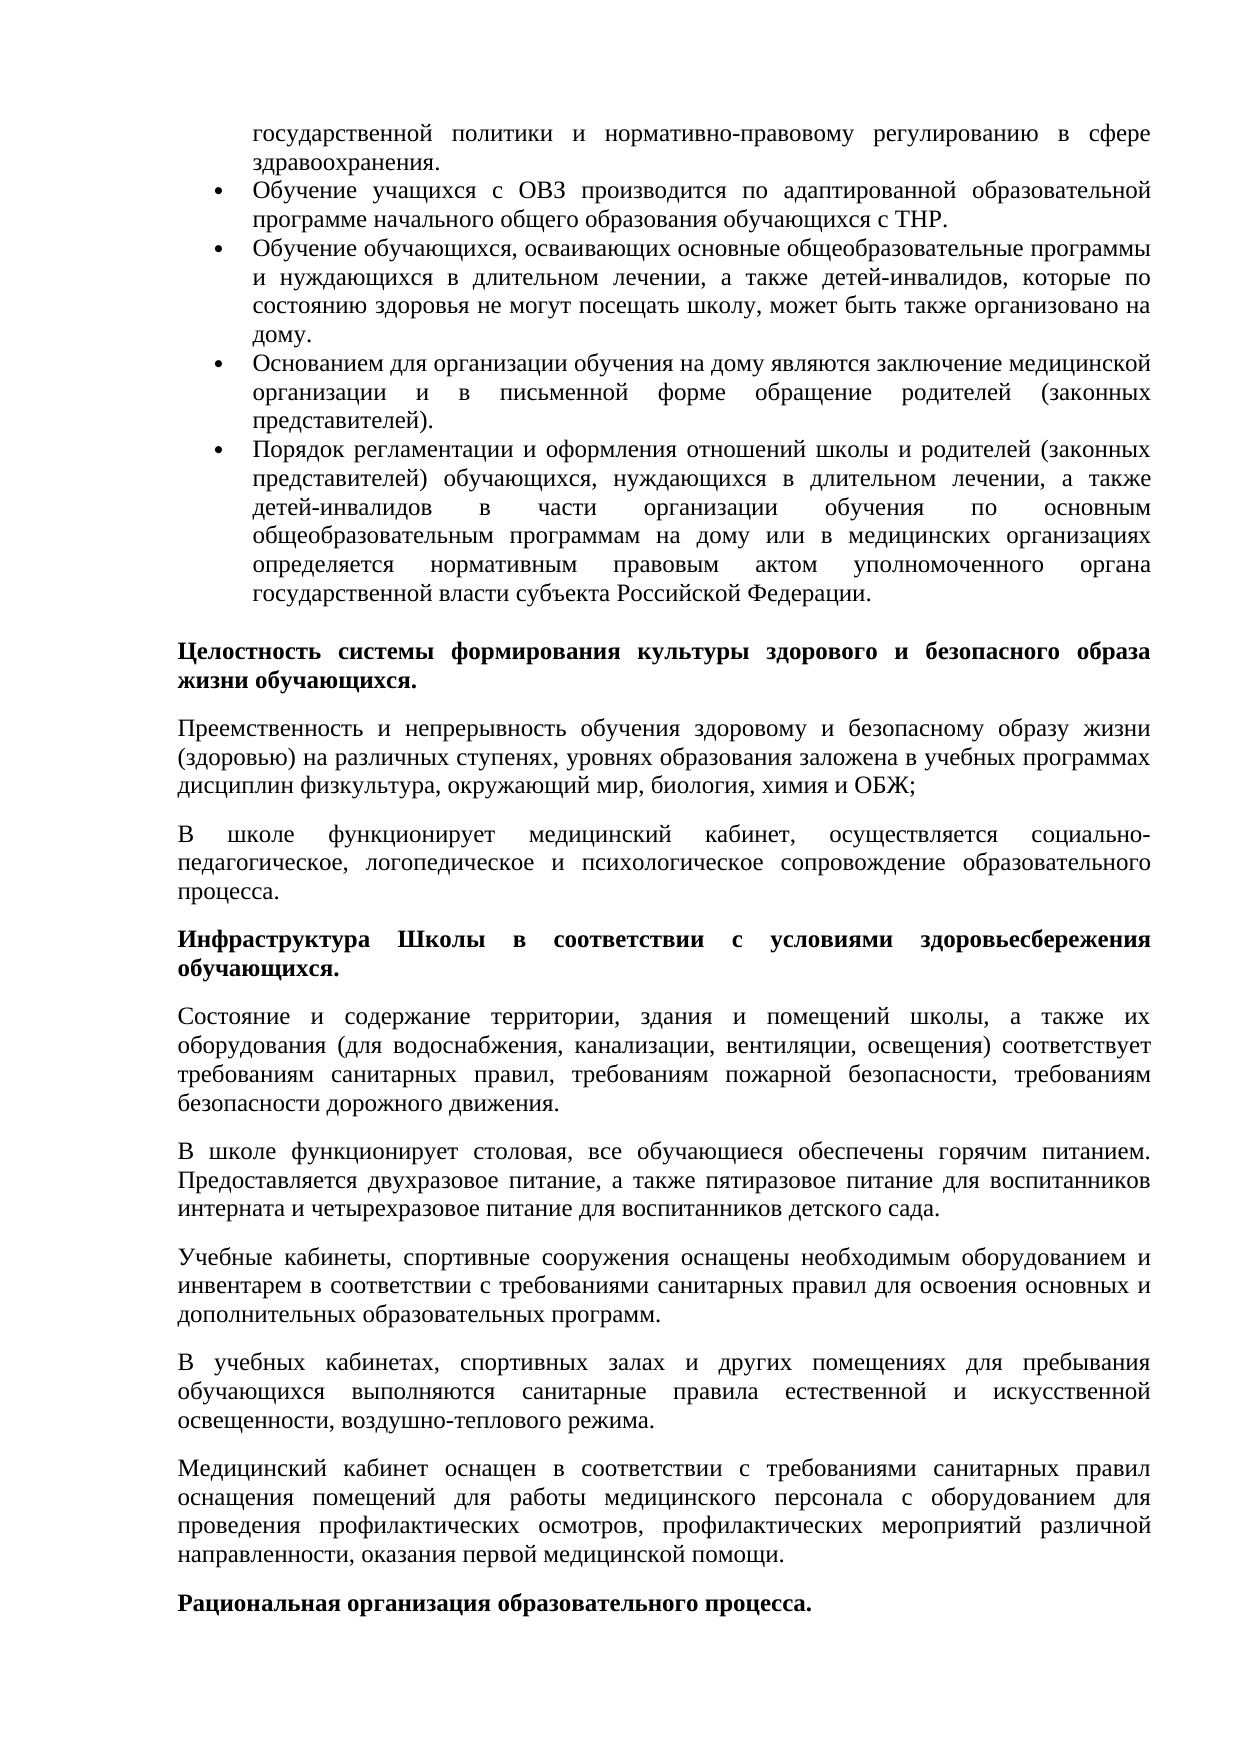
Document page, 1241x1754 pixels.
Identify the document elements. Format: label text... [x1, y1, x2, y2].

text В учебных кабинетах, спортивных залах и других помещениях для пребывания обучающихся выполняются санитарные правила естественной и искусственной освещенности, воздушно-теплового режима. [177, 1347, 1152, 1434]
text Медицинский кабинет оснащен в соответствии с требованиями санитарных правил оснащения помещений для работы медицинского персонала с оборудованием для проведения профилактических осмотров, профилактических мероприятий различной направленности, оказания первой медицинской помощи. [177, 1453, 1152, 1568]
list Обучение обучающихся, осваивающих основные общеобразовательные программы и нуждающихся в длительном лечении, а также детей-инвалидов, которые по состоянию здоровья не могут посещать школу, может быть также организовано на дому. [215, 233, 1152, 348]
text Инфраструктура Школы в соответствии с условиями здоровьесбережения обучающихся. [177, 924, 1152, 982]
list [215, 118, 1152, 176]
text Целостность системы формирования культуры здорового и безопасного образа жизни обучающихся. [177, 636, 1152, 693]
list Основанием для организации обучения на дому являются заключение медицинской организации и в письменной форме обращение родителей (законных представителей). [215, 348, 1152, 434]
list Обучение учащихся с ОВЗ производится по адаптированной образовательной программе начального общего образования обучающихся с ТНР. [215, 176, 1152, 233]
text В школе функционирует столовая, все обучающиеся обеспечены горячим питанием. Предоставляется двухразовое питание, а также пятиразовое питание для воспитанников интерната и четырехразовое питание для воспитанников детского сада. [177, 1136, 1152, 1222]
list Порядок регламентации и оформления отношений школы и родителей (законных представителей) обучающихся, нуждающихся в длительном лечении, а также детей-инвалидов в части организации обучения по основным общеобразовательным программам на дому или в медицинских организациях определяется нормативным правовым актом уполномоченного органа государственной власти субъекта Российской Федерации. [215, 434, 1152, 607]
text В школе функционирует медицинский кабинет, осуществляется социально-педагогическое, логопедическое и психологическое сопровождение образовательного процесса. [177, 819, 1152, 905]
text Преемственность и непрерывность обучения здоровому и безопасному образу жизни (здоровью) на различных ступенях, уровнях образования заложена в учебных программах дисциплин физкультура, окружающий мир, биология, химия и ОБЖ; [177, 713, 1152, 799]
text Учебные кабинеты, спортивные сооружения оснащены необходимым оборудованием и инвентарем в соответствии с требованиями санитарных правил для освоения основных и дополнительных образовательных программ. [177, 1242, 1152, 1328]
text Состояние и содержание территории, здания и помещений школы, а также их оборудования (для водоснабжения, канализации, вентиляции, освещения) соответствует требованиям санитарных правил, требованиям пожарной безопасности, требованиям безопасности дорожного движения. [177, 1001, 1152, 1116]
text Рациональная организация образовательного процесса. [177, 1588, 1152, 1616]
